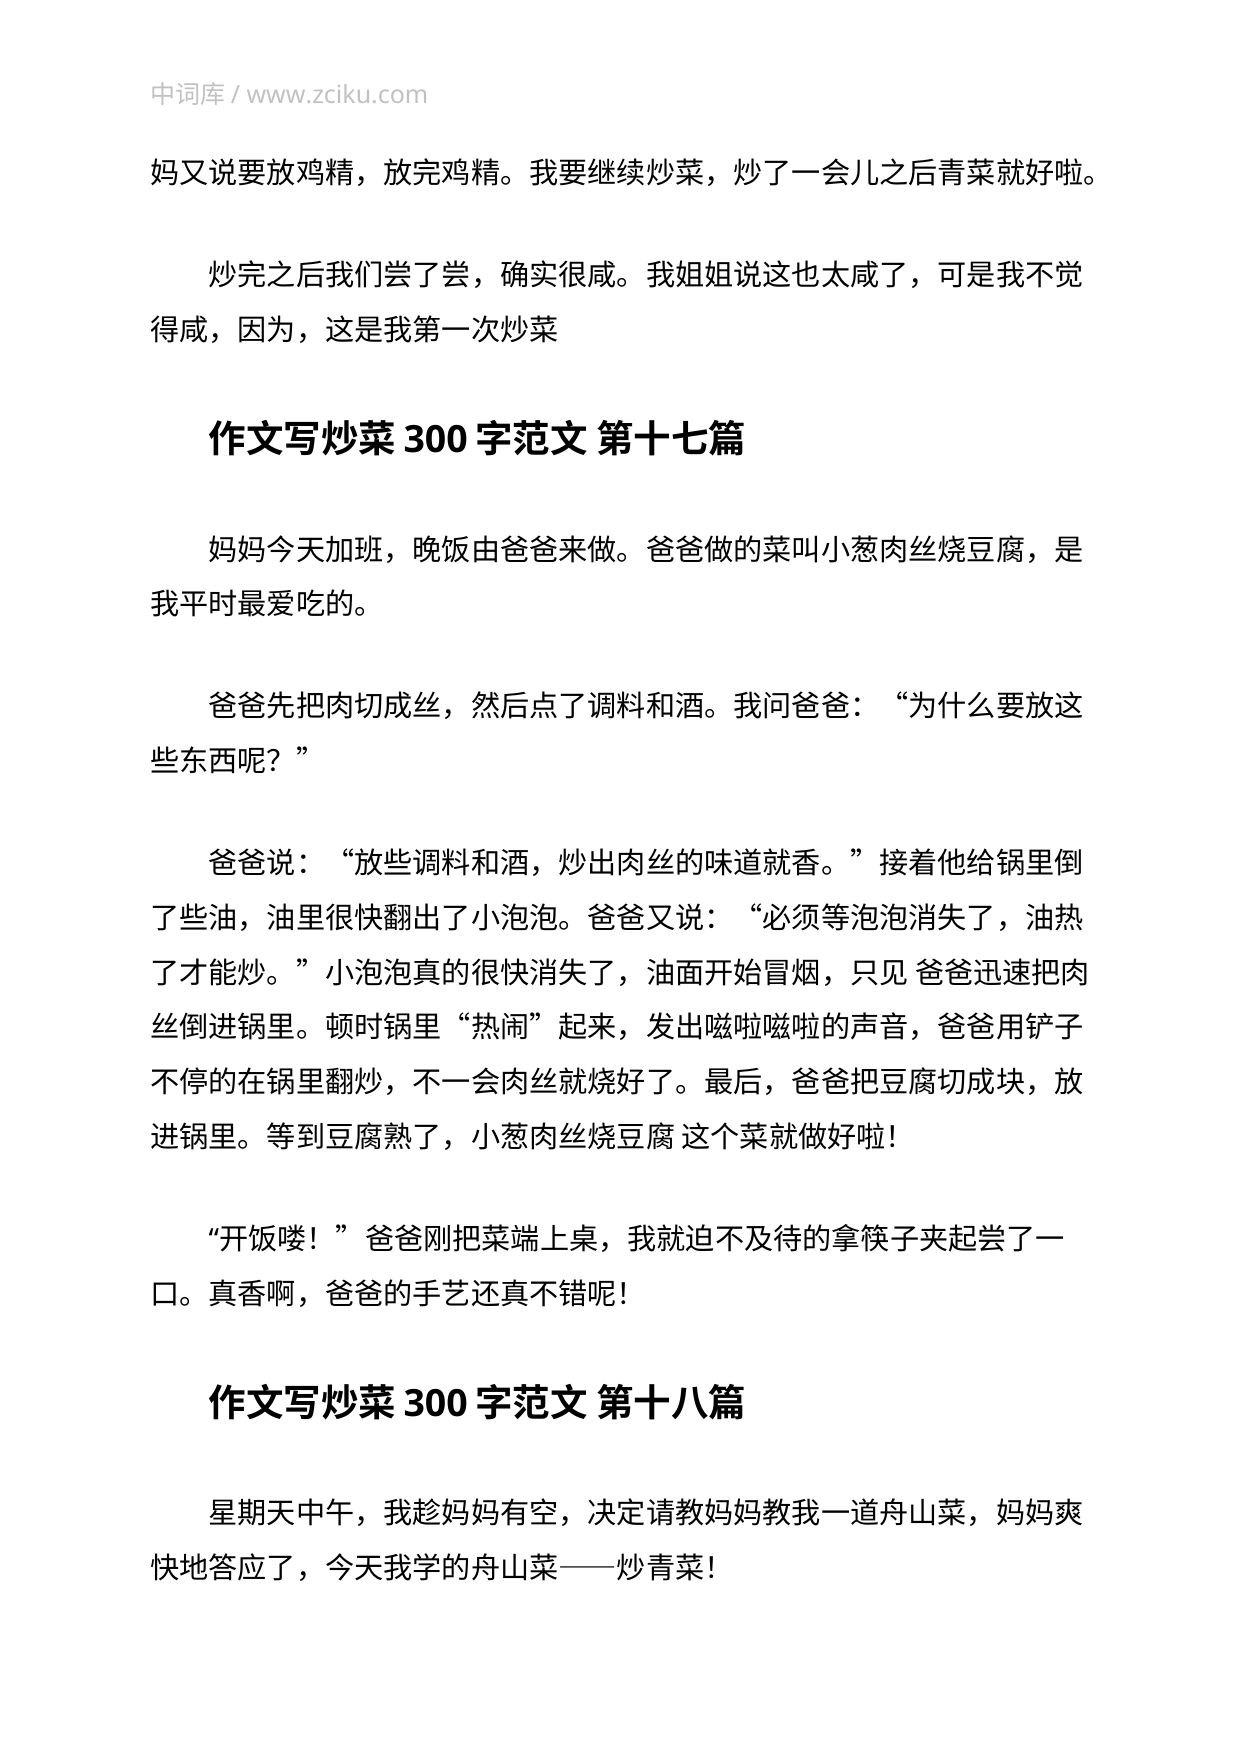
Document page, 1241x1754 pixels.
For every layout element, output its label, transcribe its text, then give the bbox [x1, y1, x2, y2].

text 爸爸说：“放些调料和酒，炒出肉丝的味道就香。”接着他给锅里倒了些油，油里很快翻出了小泡泡。爸爸又说：“必须等泡泡消失了，油热了才能炒。”小泡泡真的很快消失了，油面开始冒烟，只见 爸爸迅速把肉丝倒进锅里。顿时锅里“热闹”起来，发出嗞啦嗞啦的声音，爸爸用铲子不停的在锅里翻炒，不一会肉丝就烧好了。最后，爸爸把豆腐切成块，放进锅里。等到豆腐熟了，小葱肉丝烧豆腐 这个菜就做好啦！ [150, 839, 1090, 1156]
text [150, 150, 1090, 192]
text 星期天中午，我趁妈妈有空，决定请教妈妈教我一道舟山菜，妈妈爽快地答应了，今天我学的舟山菜——炒青菜！ [150, 1490, 1090, 1587]
text 作文写炒菜300字范文 第十八篇 [150, 1372, 1090, 1427]
text 妈妈今天加班，晚饭由爸爸来做。爸爸做的菜叫小葱肉丝烧豆腐，是我平时最爱吃的。 [150, 526, 1090, 623]
text 炒完之后我们尝了尝，确实很咸。我姐姐说这也太咸了，可是我不觉得咸，因为，这是我第一次炒菜 [150, 252, 1090, 349]
text 爸爸先把肉切成丝，然后点了调料和酒。我问爸爸：“为什么要放这些东西呢？” [150, 683, 1090, 780]
text “开饭喽！”爸爸刚把菜端上桌，我就迫不及待的拿筷子夹起尝了一口。真香啊，爸爸的手艺还真不错呢！ [150, 1216, 1090, 1313]
text 作文写炒菜300字范文 第十七篇 [150, 408, 1090, 463]
